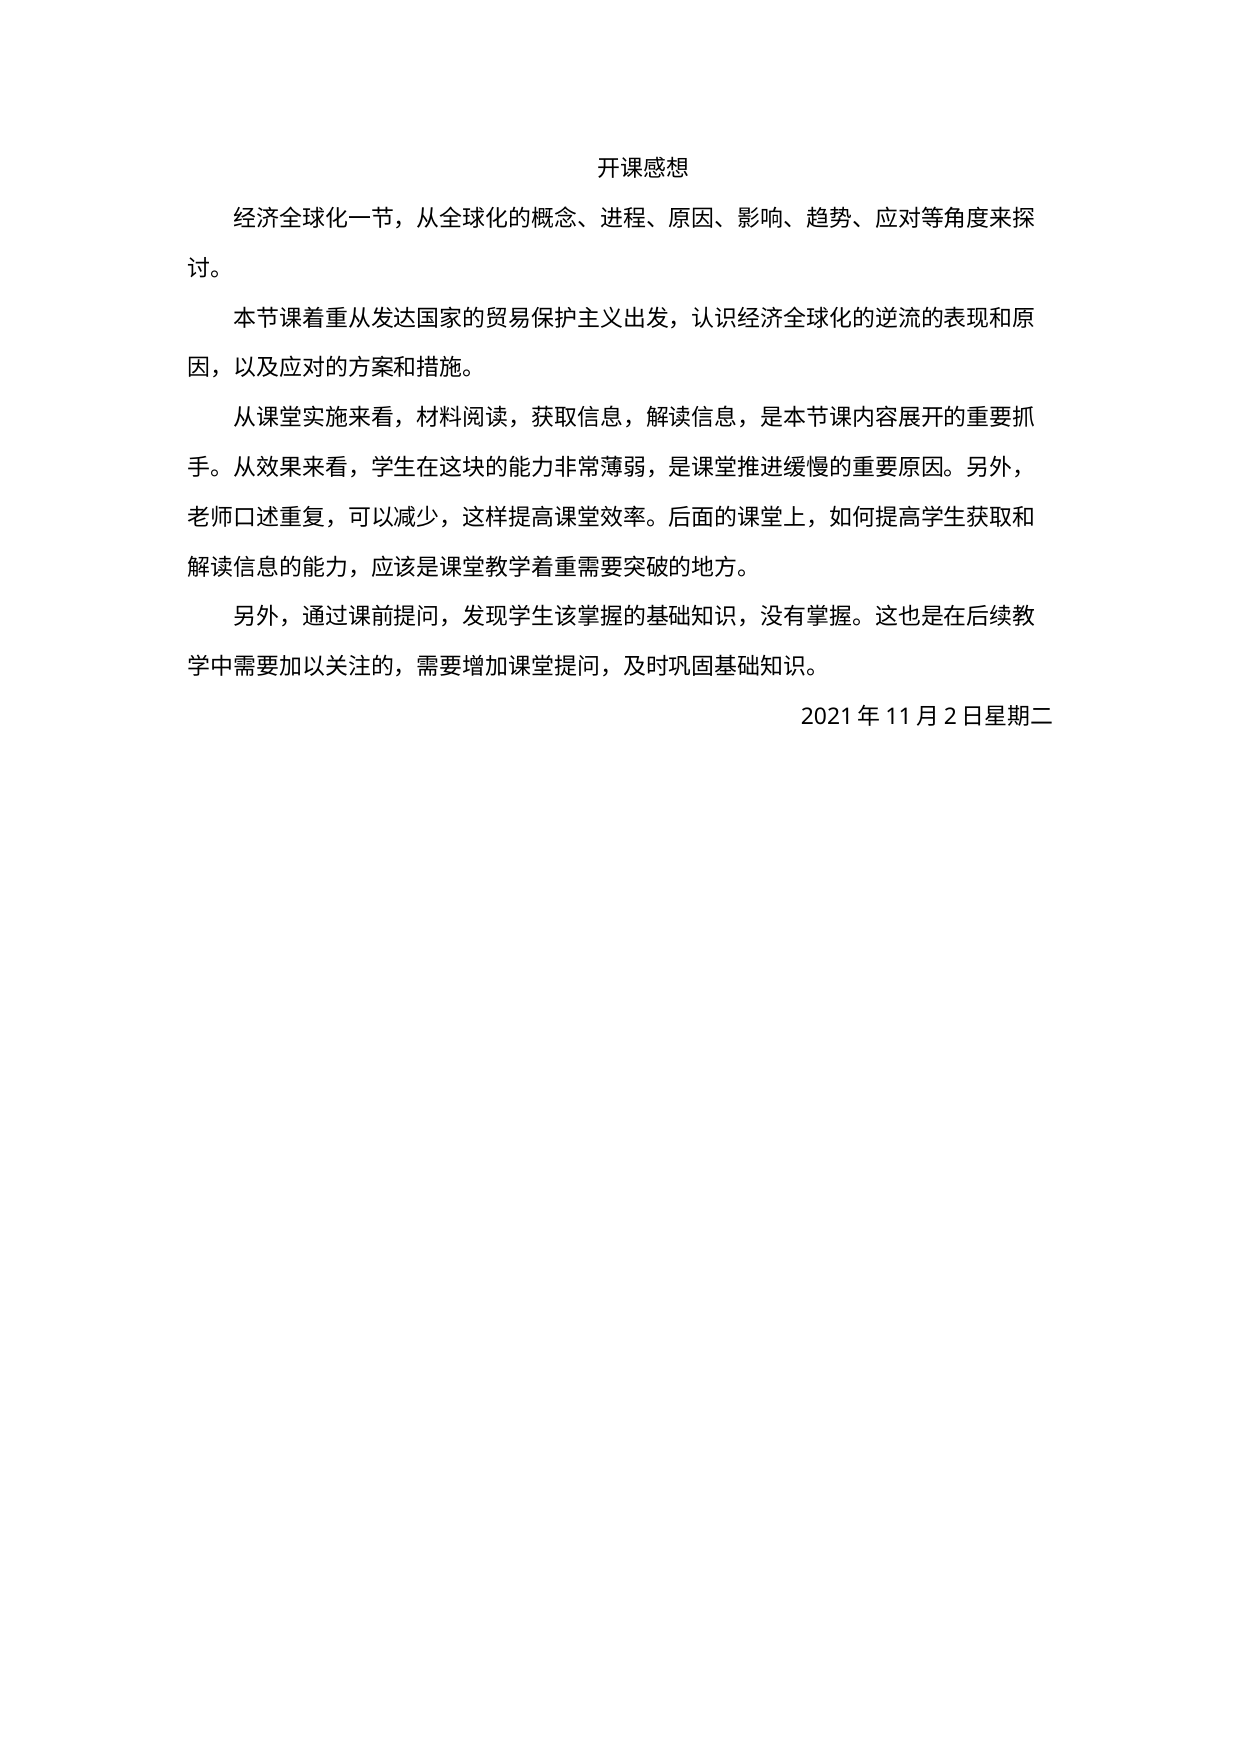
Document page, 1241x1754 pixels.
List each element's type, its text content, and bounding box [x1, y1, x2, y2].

text 经济全球化一节，从全球化的概念、进程、原因、影响、趋势、应对等角度来探讨。 [187, 200, 1053, 283]
text 从课堂实施来看，材料阅读，获取信息，解读信息，是本节课内容展开的重要抓手。从效果来看，学生在这块的能力非常薄弱，是课堂推进缓慢的重要原因。另外，老师口述重复，可以减少，这样提高课堂效率。后面的课堂上，如何提高学生获取和解读信息的能力，应该是课堂教学着重需要突破的地方。 [187, 399, 1053, 582]
text 2021年11月2日星期二 [187, 698, 1053, 731]
text 另外，通过课前提问，发现学生该掌握的基础知识，没有掌握。这也是在后续教学中需要加以关注的，需要增加课堂提问，及时巩固基础知识。 [187, 598, 1053, 681]
text 本节课着重从发达国家的贸易保护主义出发，认识经济全球化的逆流的表现和原因，以及应对的方案和措施。 [187, 299, 1053, 382]
text 开课感想 [187, 150, 1053, 183]
